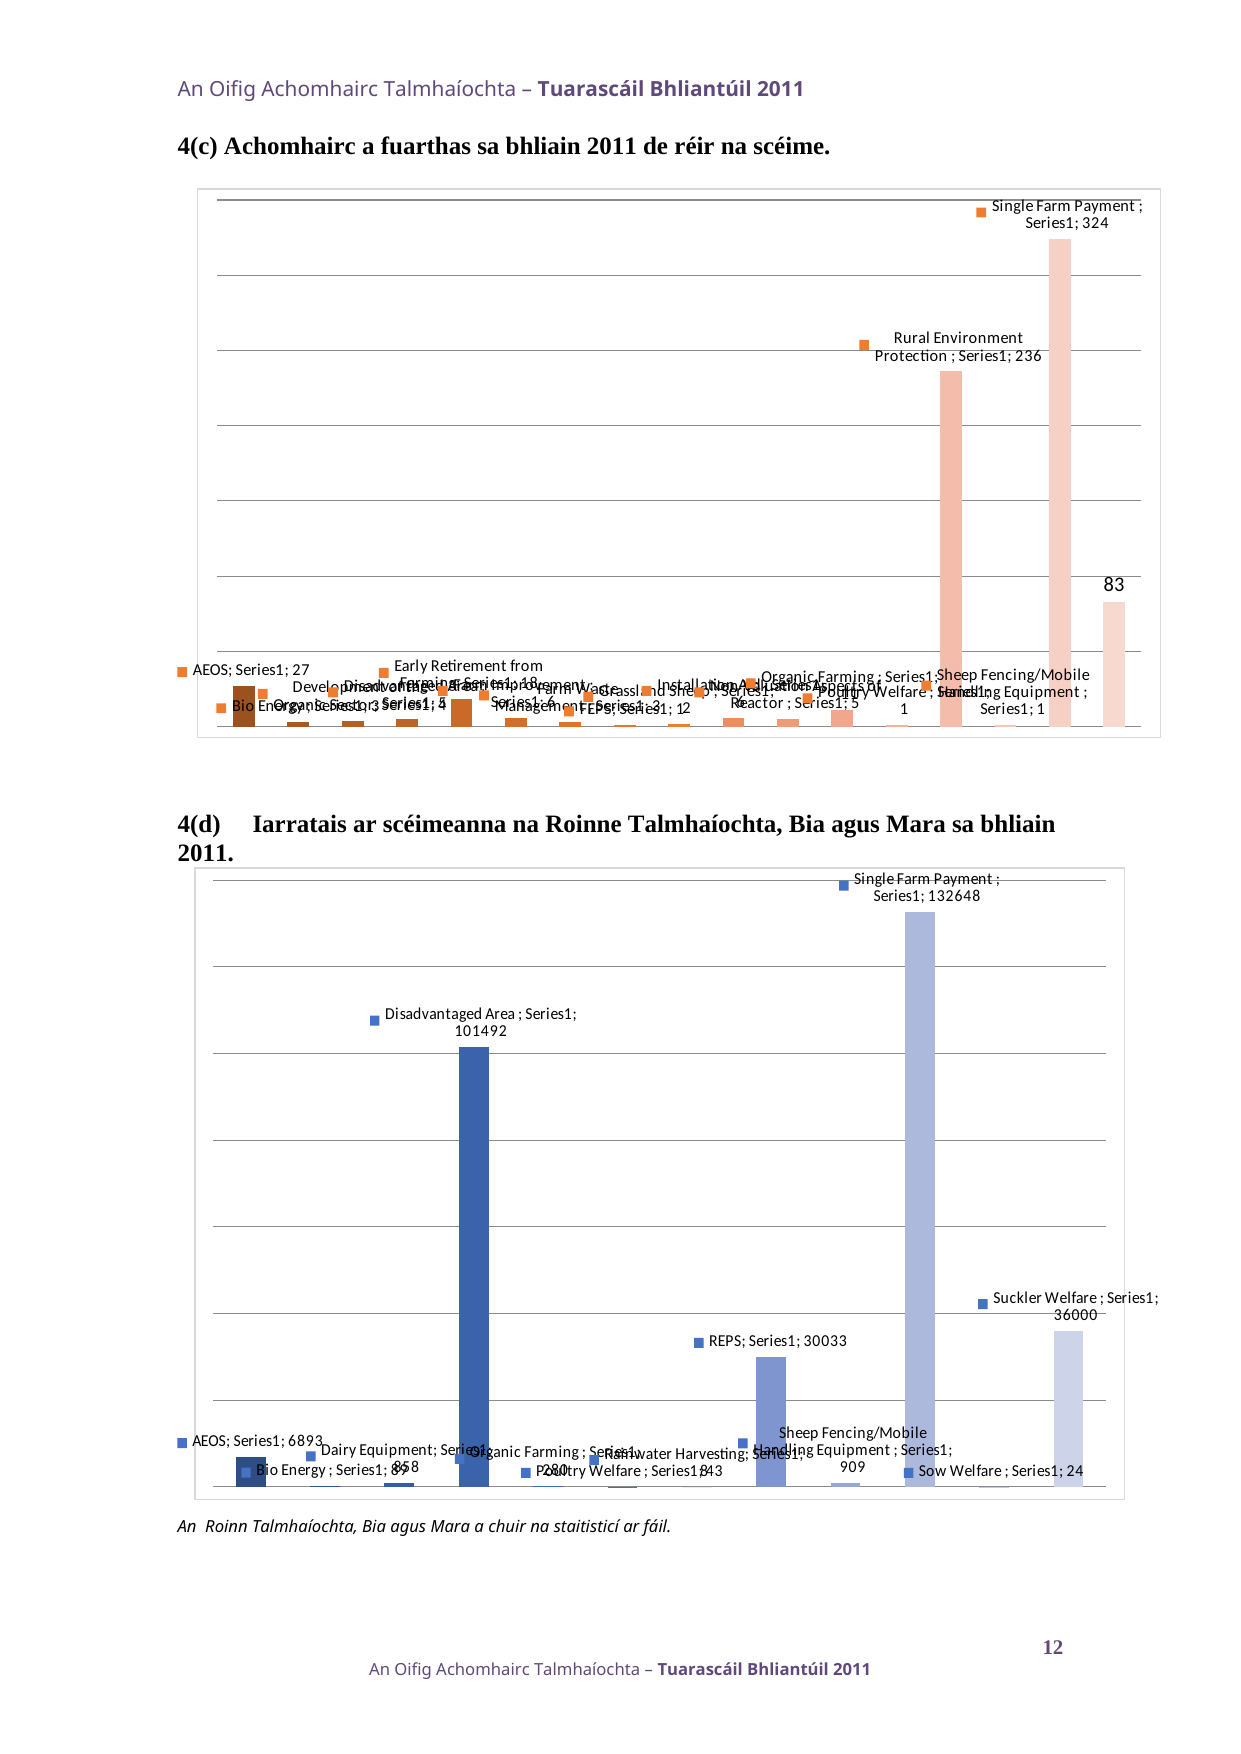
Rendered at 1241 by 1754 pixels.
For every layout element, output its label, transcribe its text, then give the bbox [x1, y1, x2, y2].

subtitle 4(d) Iarratais ar scéimeanna na Roinne Talmhaíochta, Bia agus Mara sa bhliain 2011. [177, 809, 1063, 867]
text An Roinn Talmhaíochta, Bia agus Mara a chuir na staitisticí ar fáil. [177, 1515, 1063, 1537]
subtitle 4(c) Achomhairc a fuarthas sa bhliain 2011 de réir na scéime. [177, 131, 1063, 160]
